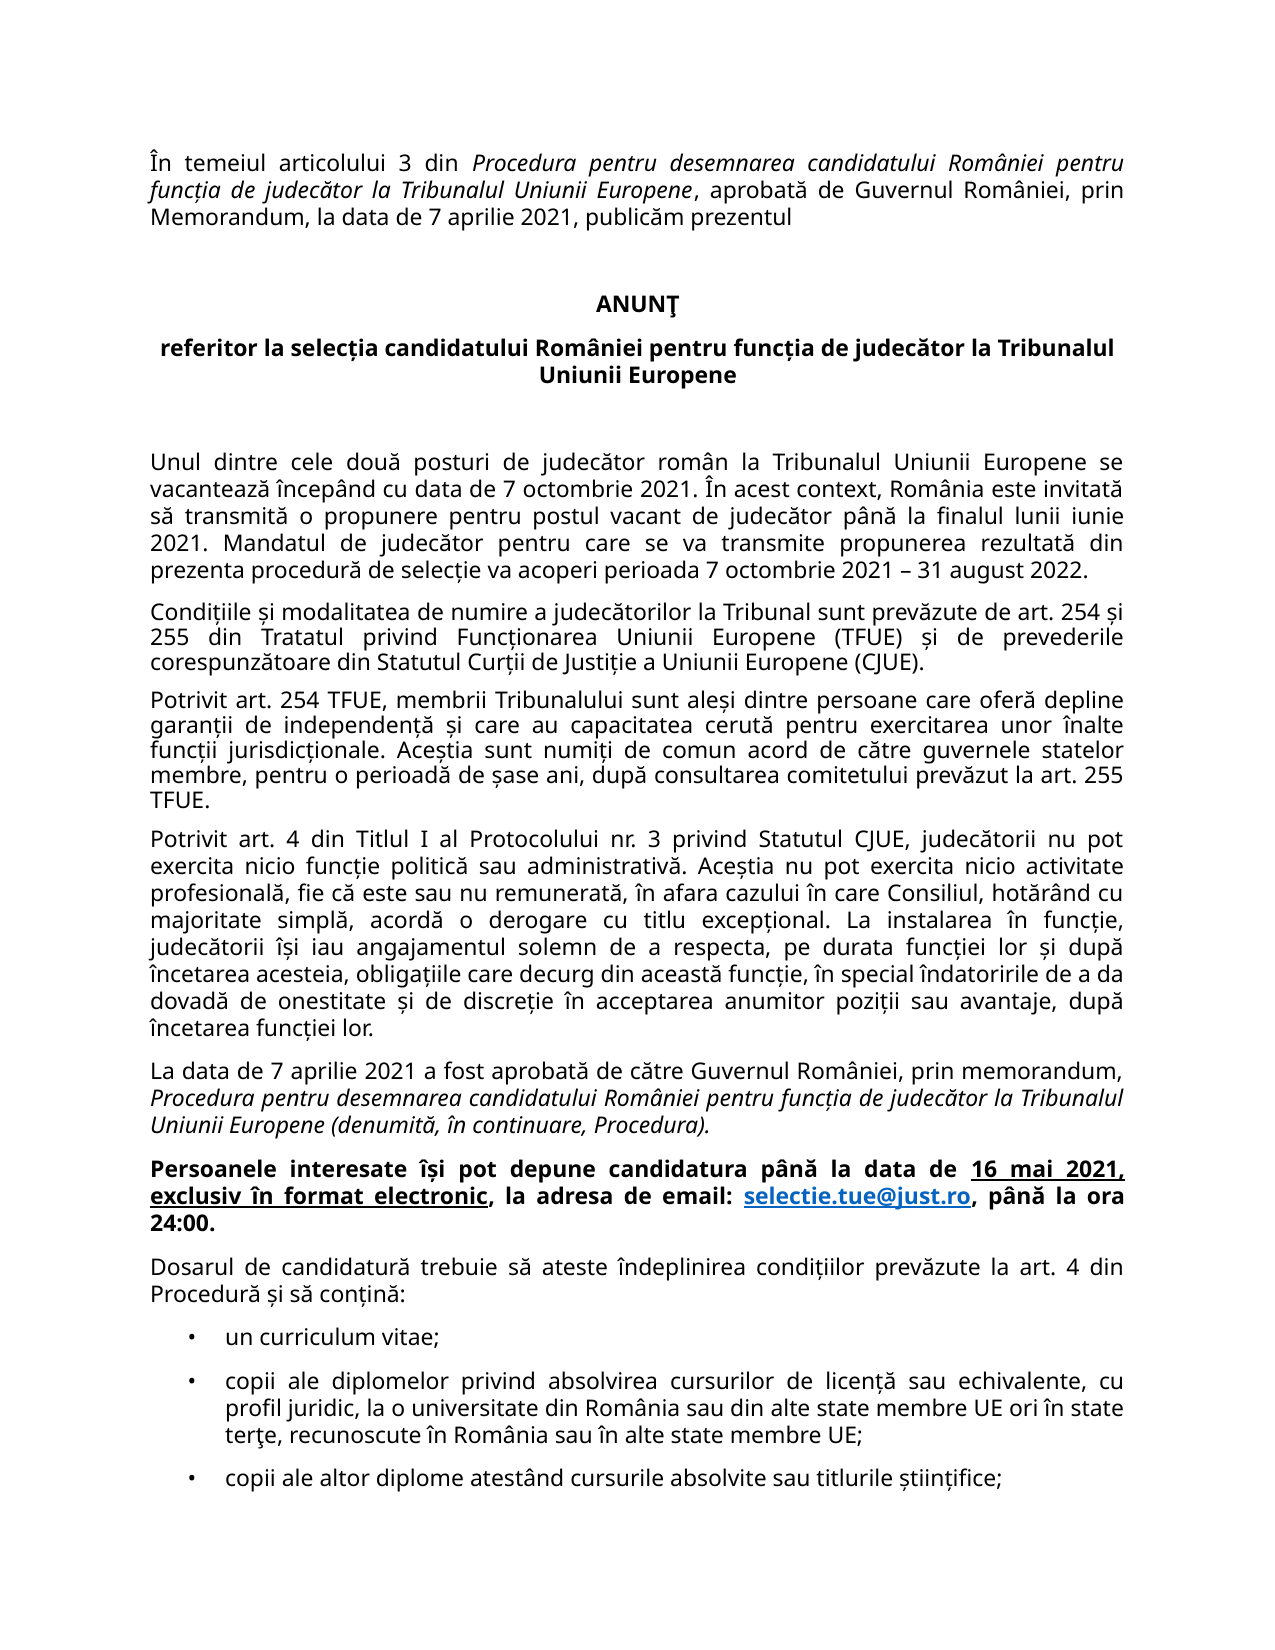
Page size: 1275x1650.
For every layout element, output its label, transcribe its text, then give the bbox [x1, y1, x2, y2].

text ANUNŢ [150, 291, 1125, 318]
list copii ale altor diplome atestând cursurile absolvite sau titlurile științifice; [187, 1465, 1125, 1492]
text În temeiul articolului 3 din Procedura pentru desemnarea candidatului României pentru funcția de judecător la Tribunalul Uniunii Europene, aprobată de Guvernul României, prin Memorandum, la data de 7 aprilie 2021, publicăm prezentul [150, 150, 1125, 231]
text Unul dintre cele două posturi de judecător român la Tribunalul Uniunii Europene se vacantează începând cu data de 7 octombrie 2021. În acest context, România este invitată să transmită o propunere pentru postul vacant de judecător până la finalul lunii iunie 2021. Mandatul de judecător pentru care se va transmite propunerea rezultată din prezenta procedură de selecție va acoperi perioada 7 octombrie 2021 – 31 august 2022. [150, 449, 1125, 584]
text Persoanele interesate își pot depune candidatura până la data de 16 mai 2021, exclusiv în format electronic, la adresa de email: selectie.tue@just.ro, până la ora 24:00. [150, 1156, 1125, 1237]
list copii ale diplomelor privind absolvirea cursurilor de licență sau echivalente, cu profil juridic, la o universitate din România sau din alte state membre UE ori în state terţe, recunoscute în România sau în alte state membre UE; [187, 1368, 1125, 1449]
list un curriculum vitae; [187, 1324, 1125, 1351]
text referitor la selecția candidatului României pentru funcția de judecător la Tribunalul Uniunii Europene [150, 335, 1125, 389]
text La data de 7 aprilie 2021 a fost aprobată de către Guvernul României, prin memorandum, Procedura pentru desemnarea candidatului României pentru funcția de judecător la Tribunalul Uniunii Europene (denumită, în continuare, Procedura). [150, 1058, 1125, 1139]
text Potrivit art. 254 TFUE, membrii Tribunalului sunt aleși dintre persoane care oferă depline garanții de independență și care au capacitatea cerută pentru exercitarea unor înalte funcții jurisdicționale. Aceștia sunt numiți de comun acord de către guvernele statelor membre, pentru o perioadă de șase ani, după consultarea comitetului prevăzut la art. 255 TFUE. [150, 688, 1125, 813]
text Potrivit art. 4 din Titlul I al Protocolului nr. 3 privind Statutul CJUE, judecătorii nu pot exercita nicio funcție politică sau administrativă. Aceștia nu pot exercita nicio activitate profesională, fie că este sau nu remunerată, în afara cazului în care Consiliul, hotărând cu majoritate simplă, acordă o derogare cu titlu excepțional. La instalarea în funcție, judecătorii își iau angajamentul solemn de a respecta, pe durata funcției lor și după încetarea acesteia, obligațiile care decurg din această funcție, în special îndatoririle de a da dovadă de onestitate și de discreție în acceptarea anumitor poziții sau avantaje, după încetarea funcției lor. [150, 826, 1125, 1042]
text Condițiile și modalitatea de numire a judecătorilor la Tribunal sunt prevăzute de art. 254 și 255 din Tratatul privind Funcționarea Uniunii Europene (TFUE) și de prevederile corespunzătoare din Statutul Curții de Justiție a Uniunii Europene (CJUE). [150, 601, 1125, 676]
text Dosarul de candidatură trebuie să ateste îndeplinirea condițiilor prevăzute la art. 4 din Procedură și să conțină: [150, 1253, 1125, 1307]
